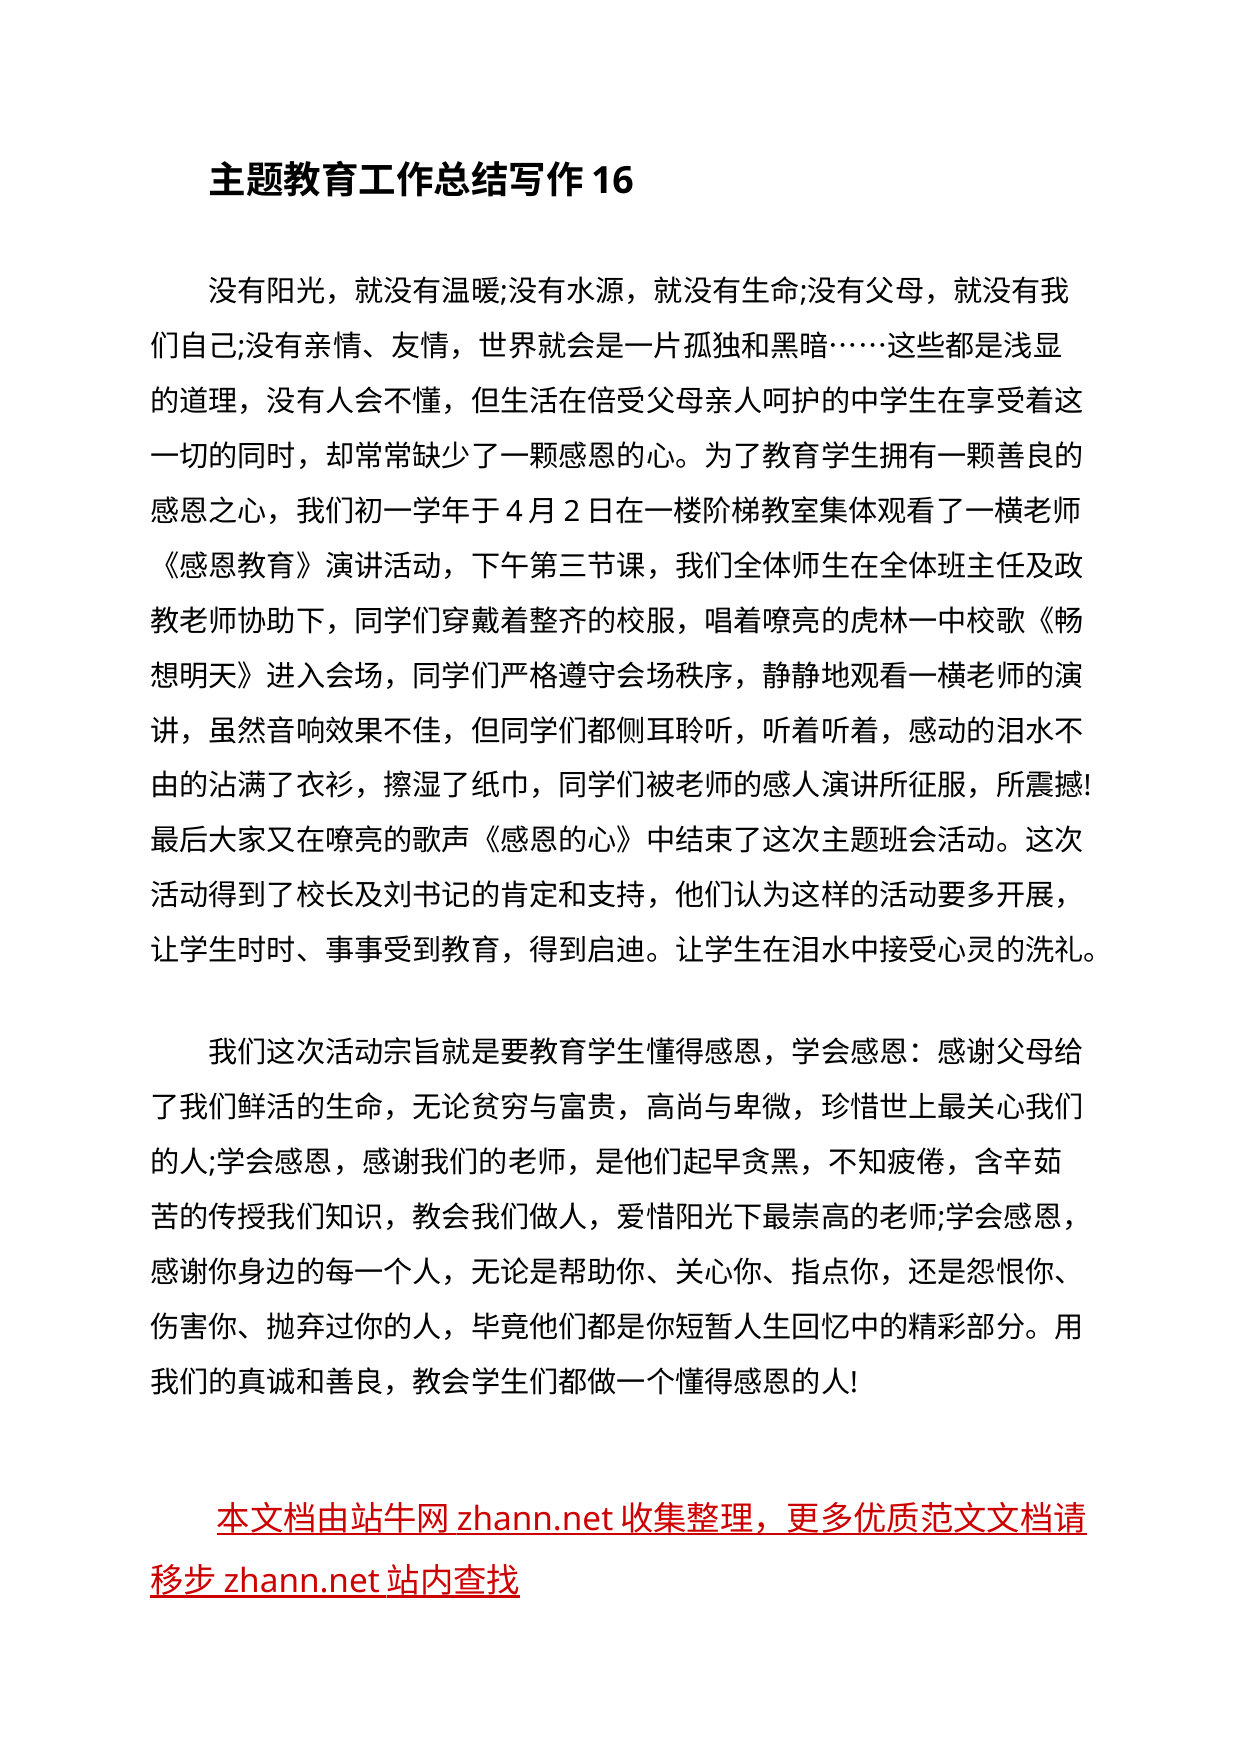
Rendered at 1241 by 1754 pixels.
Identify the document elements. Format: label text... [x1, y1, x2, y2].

text 主题教育工作总结写作16 [150, 150, 1090, 204]
text 我们这次活动宗旨就是要教育学生懂得感恩，学会感恩：感谢父母给了我们鲜活的生命，无论贫穷与富贵，高尚与卑微，珍惜世上最关心我们的人;学会感恩，感谢我们的老师，是他们起早贪黑，不知疲倦，含辛茹苦的传授我们知识，教会我们做人，爱惜阳光下最崇高的老师;学会感恩，感谢你身边的每一个人，无论是帮助你、关心你、指点你，还是怨恨你、伤害你、抛弃过你的人，毕竟他们都是你短暂人生回忆中的精彩部分。用我们的真诚和善良，教会学生们都做一个懂得感恩的人! [150, 1028, 1090, 1401]
text 本文档由站牛网zhann.net收集整理，更多优质范文文档请移步zhann.net站内查找 [150, 1491, 1090, 1603]
text 没有阳光，就没有温暖;没有水源，就没有生命;没有父母，就没有我们自己;没有亲情、友情，世界就会是一片孤独和黑暗……这些都是浅显的道理，没有人会不懂，但生活在倍受父母亲人呵护的中学生在享受着这一切的同时，却常常缺少了一颗感恩的心。为了教育学生拥有一颗善良的感恩之心，我们初一学年于4月2日在一楼阶梯教室集体观看了一横老师《感恩教育》演讲活动，下午第三节课，我们全体师生在全体班主任及政教老师协助下，同学们穿戴着整齐的校服，唱着嘹亮的虎林一中校歌《畅想明天》进入会场，同学们严格遵守会场秩序，静静地观看一横老师的演讲，虽然音响效果不佳，但同学们都侧耳聆听，听着听着，感动的泪水不由的沾满了衣衫，擦湿了纸巾，同学们被老师的感人演讲所征服，所震撼!最后大家又在嘹亮的歌声《感恩的心》中结束了这次主题班会活动。这次活动得到了校长及刘书记的肯定和支持，他们认为这样的活动要多开展，让学生时时、事事受到教育，得到启迪。让学生在泪水中接受心灵的洗礼。 [150, 268, 1090, 969]
